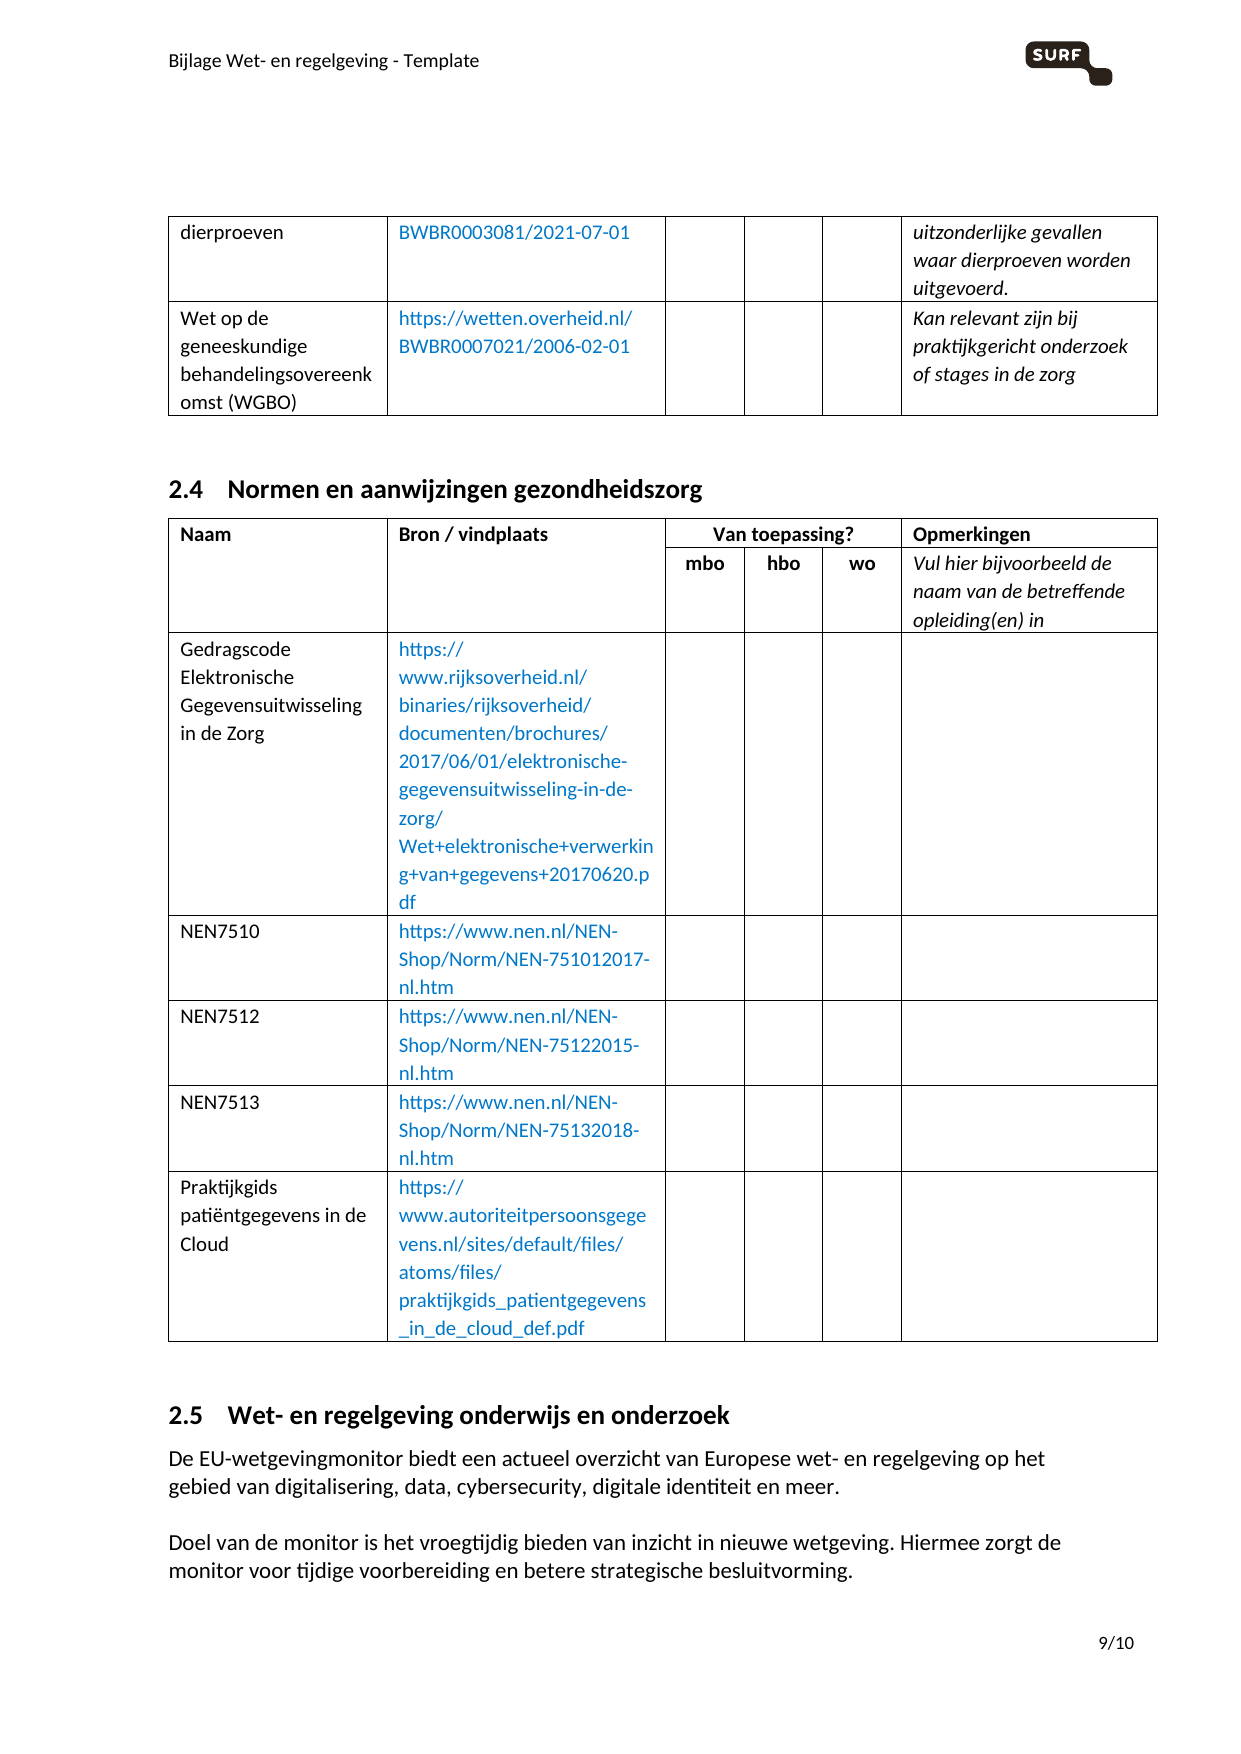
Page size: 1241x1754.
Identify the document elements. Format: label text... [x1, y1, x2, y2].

table_cell [666, 633, 744, 914]
table_cell [902, 1086, 1157, 1171]
text De EU-wetgevingmonitor biedt een actueel overzicht van Europese wet- en regelgeving op het gebied van digitalisering, data, cybersecurity, digitale identiteit en meer. [168, 1444, 1072, 1500]
table_cell hbo [745, 548, 822, 632]
table_cell [666, 302, 744, 414]
table_cell [823, 1086, 901, 1171]
table_cell https://wetten.overheid.nl/BWBR0007021/2006-02-01 [388, 302, 665, 414]
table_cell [388, 217, 665, 301]
table_cell https://www.rijksoverheid.nl/binaries/rijksoverheid/documenten/brochures/2017/06/01/elektronische-gegevensuitwisseling-in-de-zorg/Wet+elektronische+verwerking+van+gegevens+20170620.pdf [388, 633, 665, 914]
table_cell [666, 1172, 744, 1341]
table_cell [902, 916, 1157, 1000]
table_cell wo [823, 548, 901, 632]
table_header Bron / vindplaats [388, 519, 665, 632]
table_cell [823, 1001, 901, 1085]
table_cell NEN7512 [169, 1001, 387, 1085]
table_cell [745, 633, 822, 914]
table_cell [666, 916, 744, 1000]
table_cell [169, 217, 387, 301]
table_cell NEN7513 [169, 1086, 387, 1171]
table_cell [745, 1172, 822, 1341]
table_cell https://www.nen.nl/NEN-Shop/Norm/NEN-75122015-nl.htm [388, 1001, 665, 1085]
table_cell [745, 217, 822, 301]
table_cell NEN7510 [169, 916, 387, 1000]
table_cell https://www.nen.nl/NEN-Shop/Norm/NEN-75132018-nl.htm [388, 1086, 665, 1171]
table_cell [902, 1172, 1157, 1341]
table_cell Vul hier bijvoorbeeld de naam van de betreffende opleiding(en) in [902, 548, 1157, 632]
table_cell [823, 1172, 901, 1341]
table_header Naam [169, 519, 387, 632]
table_cell [745, 916, 822, 1000]
text Doel van de monitor is het vroegtijdig bieden van inzicht in nieuwe wetgeving. Hiermee zorgt de monitor voor tijdige voorbereiding en betere strategische besluitvorming. [168, 1528, 1072, 1584]
table_cell https://www.nen.nl/NEN-Shop/Norm/NEN-751012017-nl.htm [388, 916, 665, 1000]
table_cell [745, 302, 822, 414]
table_cell [902, 1001, 1157, 1085]
table_cell [823, 217, 901, 301]
table_cell [666, 217, 744, 301]
table_cell [745, 1086, 822, 1171]
table_cell Gedragscode Elektronische Gegevensuitwisseling in de Zorg [169, 633, 387, 914]
table_header Opmerkingen [902, 519, 1157, 547]
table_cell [902, 217, 1157, 301]
table_cell [666, 1001, 744, 1085]
table_cell [823, 633, 901, 914]
table_cell https://www.autoriteitpersoonsgegevens.nl/sites/default/files/atoms/files/praktijkgids_patientgegevens_in_de_cloud_def.pdf [388, 1172, 665, 1341]
table_cell mbo [666, 548, 744, 632]
table_cell [823, 302, 901, 414]
table_cell [666, 1086, 744, 1171]
table_cell Wet op de geneeskundige behandelingsovereenkomst (WGBO) [169, 302, 387, 414]
table_cell Praktijkgids patiëntgegevens in de Cloud [169, 1172, 387, 1341]
table_cell Kan relevant zijn bij praktijkgericht onderzoek of stages in de zorg [902, 302, 1157, 414]
table_cell [902, 633, 1157, 914]
table_cell [823, 916, 901, 1000]
subtitle Normen en aanwijzingen gezondheidszorg [168, 472, 1072, 505]
table_header Van toepassing? [666, 519, 901, 547]
table_cell [745, 1001, 822, 1085]
subtitle Wet- en regelgeving onderwijs en onderzoek [168, 1398, 1072, 1431]
